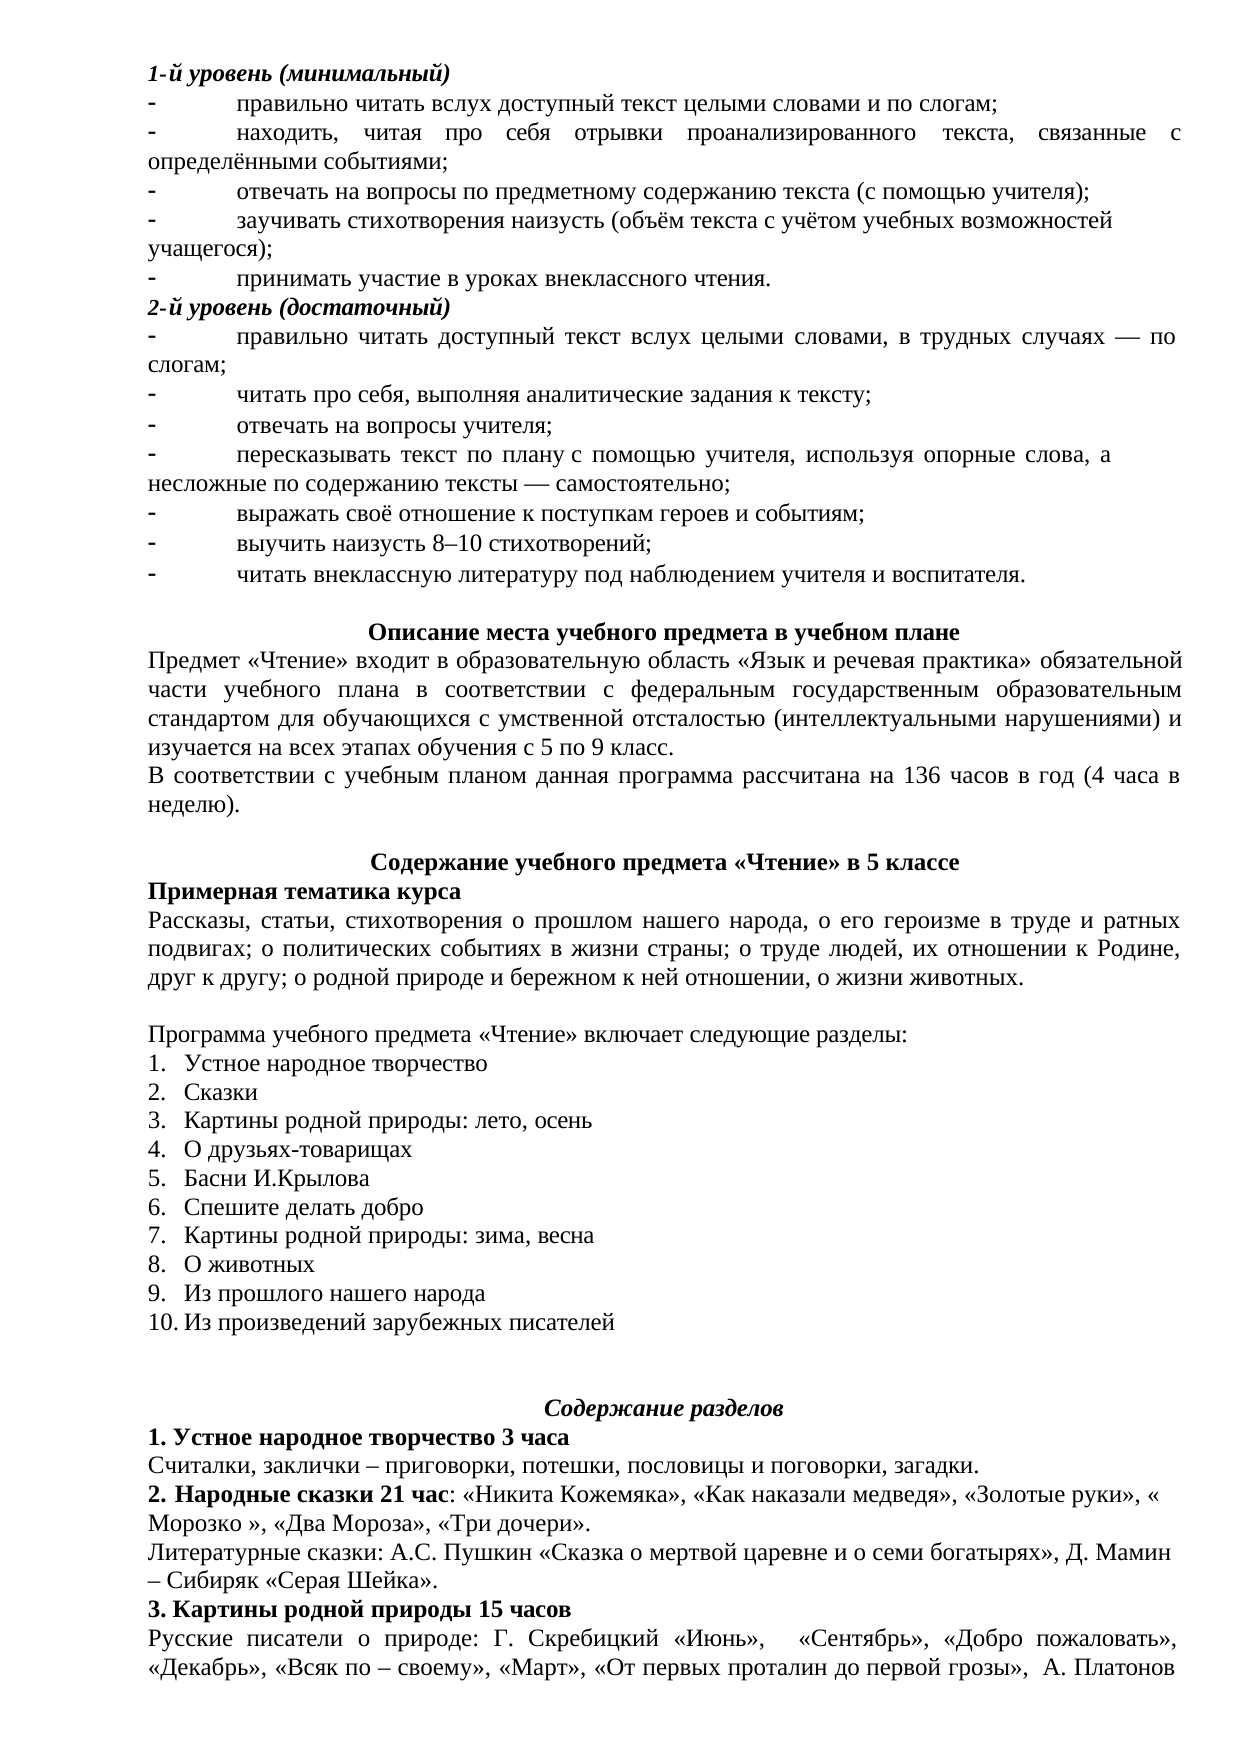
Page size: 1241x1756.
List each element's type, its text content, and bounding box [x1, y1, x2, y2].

list О животных [148, 1249, 1221, 1278]
list выражать своё отношение к поступкам героев и событиям; [148, 497, 1221, 527]
text Считалки, заклички – приговорки, потешки, пословицы и поговорки, загадки. [148, 1451, 1221, 1479]
list читать про себя, выполняя аналитические задания к тексту; [148, 378, 1221, 409]
list Из произведений зарубежных писателей [148, 1307, 1221, 1336]
text Рассказы, статьи, стихотворения о прошлом нашего народа, о его героизме в труде и ратных подвигах; о политических событиях в жизни страны; о труде людей, их отношении к Родине, друг к другу; о родной природе и бережном к ней отношении, о жизни животных. [148, 905, 1182, 991]
text Русские писатели о природе: Г. Скребицкий «Июнь», «Сентябрь», «Добро пожаловать», [148, 1623, 1221, 1652]
list Картины родной природы: зима, весна [148, 1221, 1221, 1249]
list й уровень (минимальный) [148, 58, 1221, 87]
text В соответствии с учебным планом данная программа рассчитана на 136 часов в год (4 часа в неделю). [148, 761, 1182, 818]
subtitle й уровень (достаточный) [148, 293, 1221, 322]
subtitle Содержание учебного предмета «Чтение» в 5 классе Примерная тематика курса [148, 847, 960, 905]
list Сказки [148, 1077, 1221, 1106]
list заучивать стихотворения наизусть (объём текста с учётом учебных возможностей учащегося); [148, 206, 1130, 262]
subtitle Устное народное творчество 3 часа [148, 1422, 1221, 1451]
list принимать участие в уроках внеклассного чтения. [148, 262, 1221, 293]
text Программа учебного предмета «Чтение» включает следующие разделы: [148, 1019, 1221, 1048]
list читать внеклассную литературу под наблюдением учителя и воспитателя. [148, 558, 1221, 588]
list находить, читая про себя отрывки проанализированного текста, связанные с определёнными событиями; [148, 117, 1182, 175]
list Устное народное творчество [148, 1048, 1221, 1077]
list отвечать на вопросы учителя; [148, 409, 1221, 439]
list Народные сказки 21 час: «Никита Кожемяка», «Как наказали медведя», «Золотые руки», « Морозко », «Два Мороза», «Три дочери». [148, 1479, 1180, 1537]
list отвечать на вопросы по предметному содержанию текста (с помощью учителя); [148, 175, 1221, 206]
list правильно читать доступный текст вслух целыми словами, в трудных случаях — по слогам; [148, 322, 1181, 378]
list Басни И.Крылова [148, 1163, 1221, 1192]
list Из прошлого нашего народа [148, 1278, 1221, 1307]
list Картины родной природы: лето, осень [148, 1106, 1221, 1134]
subtitle Картины родной природы 15 часов [148, 1595, 1221, 1623]
list выучить наизусть 8–10 стихотворений; [148, 527, 1221, 558]
subtitle Описание места учебного предмета в учебном плане [368, 617, 1221, 646]
text Предмет «Чтение» входит в образовательную область «Язык и речевая практика» обязательной части учебного плана в соответствии с федеральным государственным образовательным стандартом для обучающихся с умственной отсталостью (интеллектуальными нарушениями) и изучается на всех этапах обучения с 5 по 9 класс. [148, 646, 1183, 761]
list пересказывать текст по плану с помощью учителя, используя опорные слова, а несложные по содержанию тексты — самостоятельно; [148, 439, 1119, 497]
text Содержание разделов [544, 1394, 1221, 1422]
text Литературные сказки: А.С. Пушкин «Сказка о мертвой царевне и о семи богатырях», Д. Мамин – Сибиряк «Серая Шейка». [148, 1537, 1182, 1594]
text «Декабрь», «Всяк по – своему», «Март», «От первых проталин до первой грозы», А. Платонов [148, 1652, 1221, 1681]
list Спешите делать добро [148, 1192, 1221, 1221]
list О друзьях-товарищах [148, 1134, 1221, 1163]
list правильно читать вслух доступный текст целыми словами и по слогам; [148, 87, 1221, 117]
